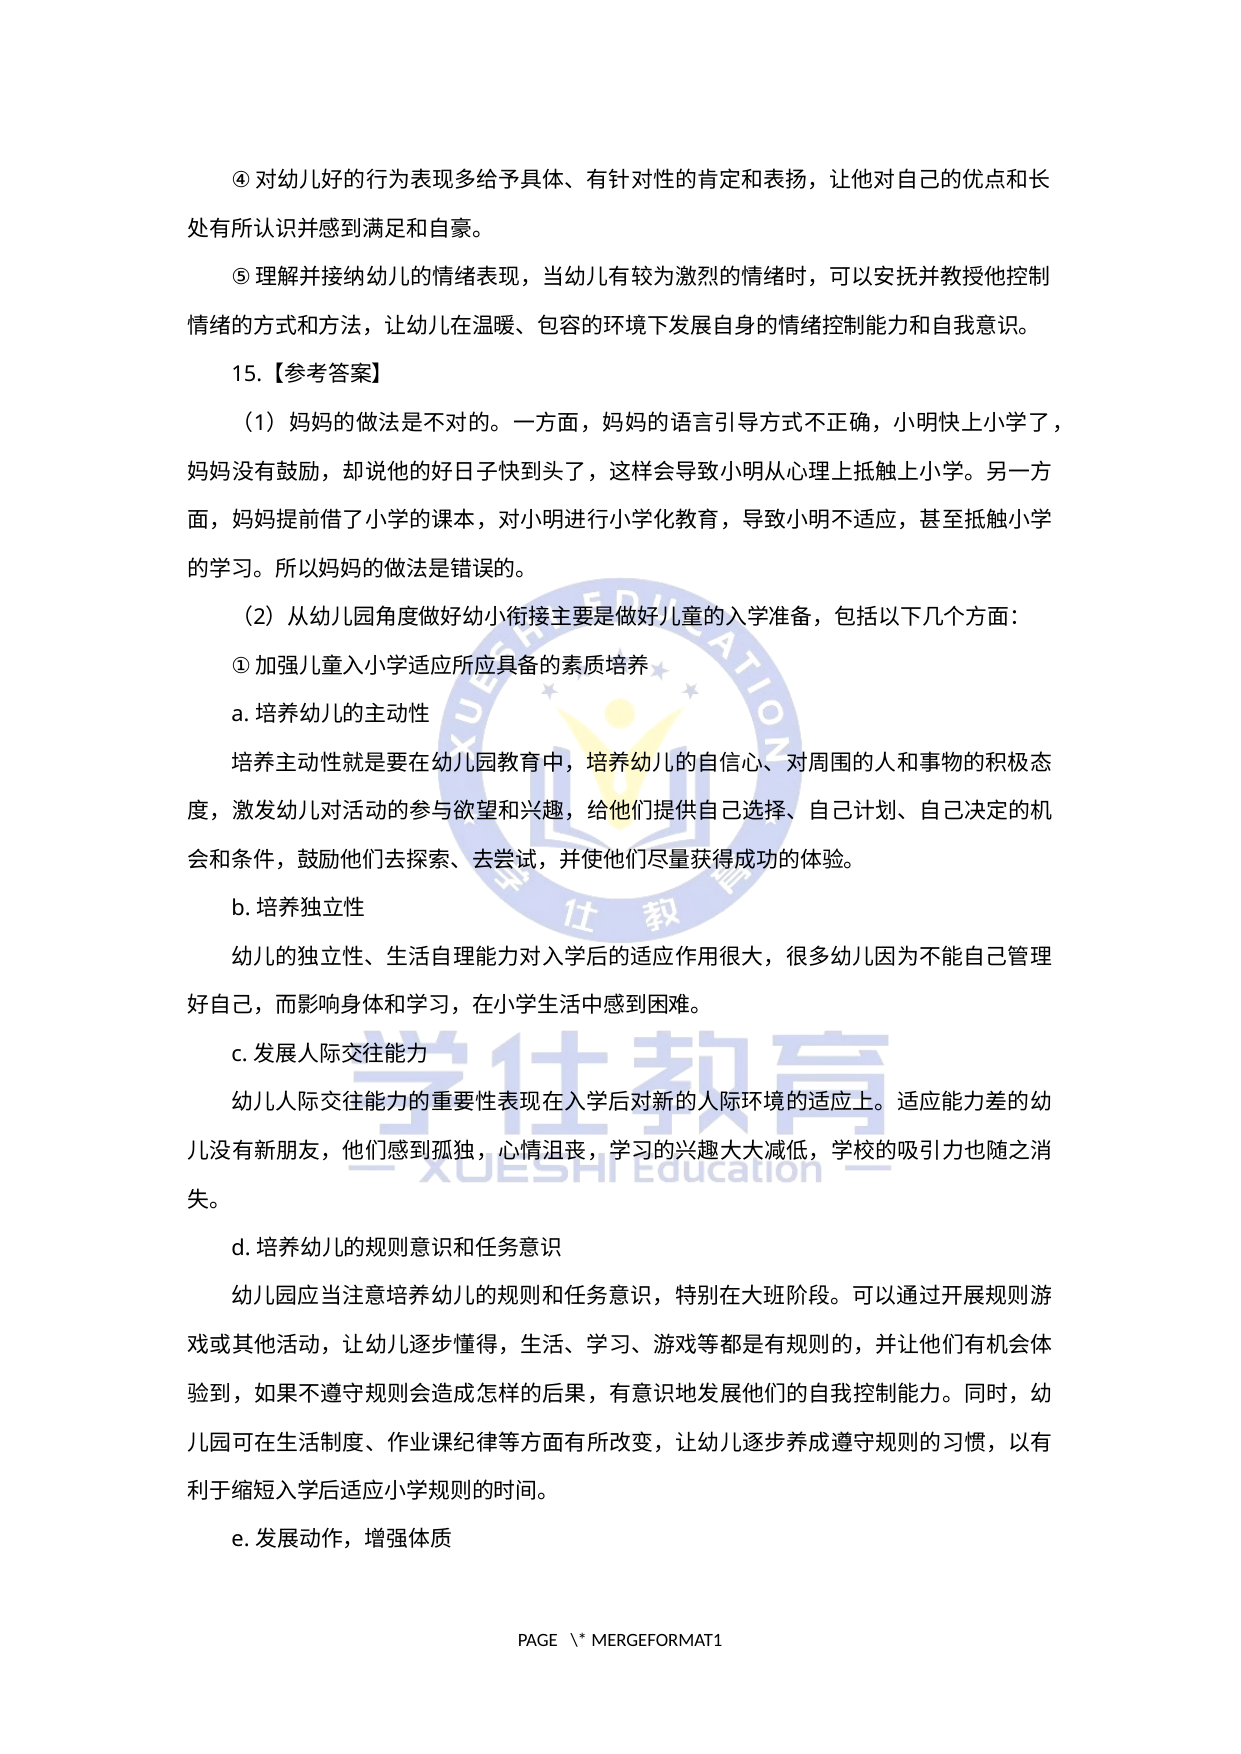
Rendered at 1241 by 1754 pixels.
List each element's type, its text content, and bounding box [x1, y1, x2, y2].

text d. 培养幼儿的规则意识和任务意识 [187, 1229, 1053, 1262]
text ④对幼儿好的行为表现多给予具体、有针对性的肯定和表扬，让他对自己的优点和长处有所认识并感到满足和自豪。 [187, 162, 1053, 243]
text 幼儿园应当注意培养幼儿的规则和任务意识，特别在大班阶段。可以通过开展规则游戏或其他活动，让幼儿逐步懂得，生活、学习、游戏等都是有规则的，并让他们有机会体验到，如果不遵守规则会造成怎样的后果，有意识地发展他们的自我控制能力。同时，幼儿园可在生活制度、作业课纪律等方面有所改变，让幼儿逐步养成遵守规则的习惯，以有利于缩短入学后适应小学规则的时间。 [187, 1278, 1053, 1505]
text ①加强儿童入小学适应所应具备的素质培养 [187, 647, 1053, 680]
text 幼儿人际交往能力的重要性表现在入学后对新的人际环境的适应上。适应能力差的幼儿没有新朋友，他们感到孤独，心情沮丧，学习的兴趣大大减低，学校的吸引力也随之消失。 [187, 1084, 1053, 1214]
text （2）从幼儿园角度做好幼小衔接主要是做好儿童的入学准备，包括以下几个方面： [187, 599, 1053, 632]
text 培养主动性就是要在幼儿园教育中，培养幼儿的自信心、对周围的人和事物的积极态度，激发幼儿对活动的参与欲望和兴趣，给他们提供自己选择、自己计划、自己决定的机会和条件，鼓励他们去探索、去尝试，并使他们尽量获得成功的体验。 [187, 744, 1053, 874]
text （1）妈妈的做法是不对的。一方面，妈妈的语言引导方式不正确，小明快上小学了，妈妈没有鼓励，却说他的好日子快到头了，这样会导致小明从心理上抵触上小学。另一方面，妈妈提前借了小学的课本，对小明进行小学化教育，导致小明不适应，甚至抵触小学的学习。所以妈妈的做法是错误的。 [187, 404, 1053, 583]
text a. 培养幼儿的主动性 [187, 696, 1053, 728]
text 15.【参考答案】 [187, 356, 1053, 389]
text b. 培养独立性 [187, 890, 1053, 922]
text 幼儿的独立性、生活自理能力对入学后的适应作用很大，很多幼儿因为不能自己管理好自己，而影响身体和学习，在小学生活中感到困难。 [187, 938, 1053, 1019]
text e. 发展动作，增强体质 [187, 1521, 1053, 1554]
text ⑤理解并接纳幼儿的情绪表现，当幼儿有较为激烈的情绪时，可以安抚并教授他控制情绪的方式和方法，让幼儿在温暖、包容的环境下发展自身的情绪控制能力和自我意识。 [187, 259, 1053, 340]
text c. 发展人际交往能力 [187, 1035, 1053, 1068]
